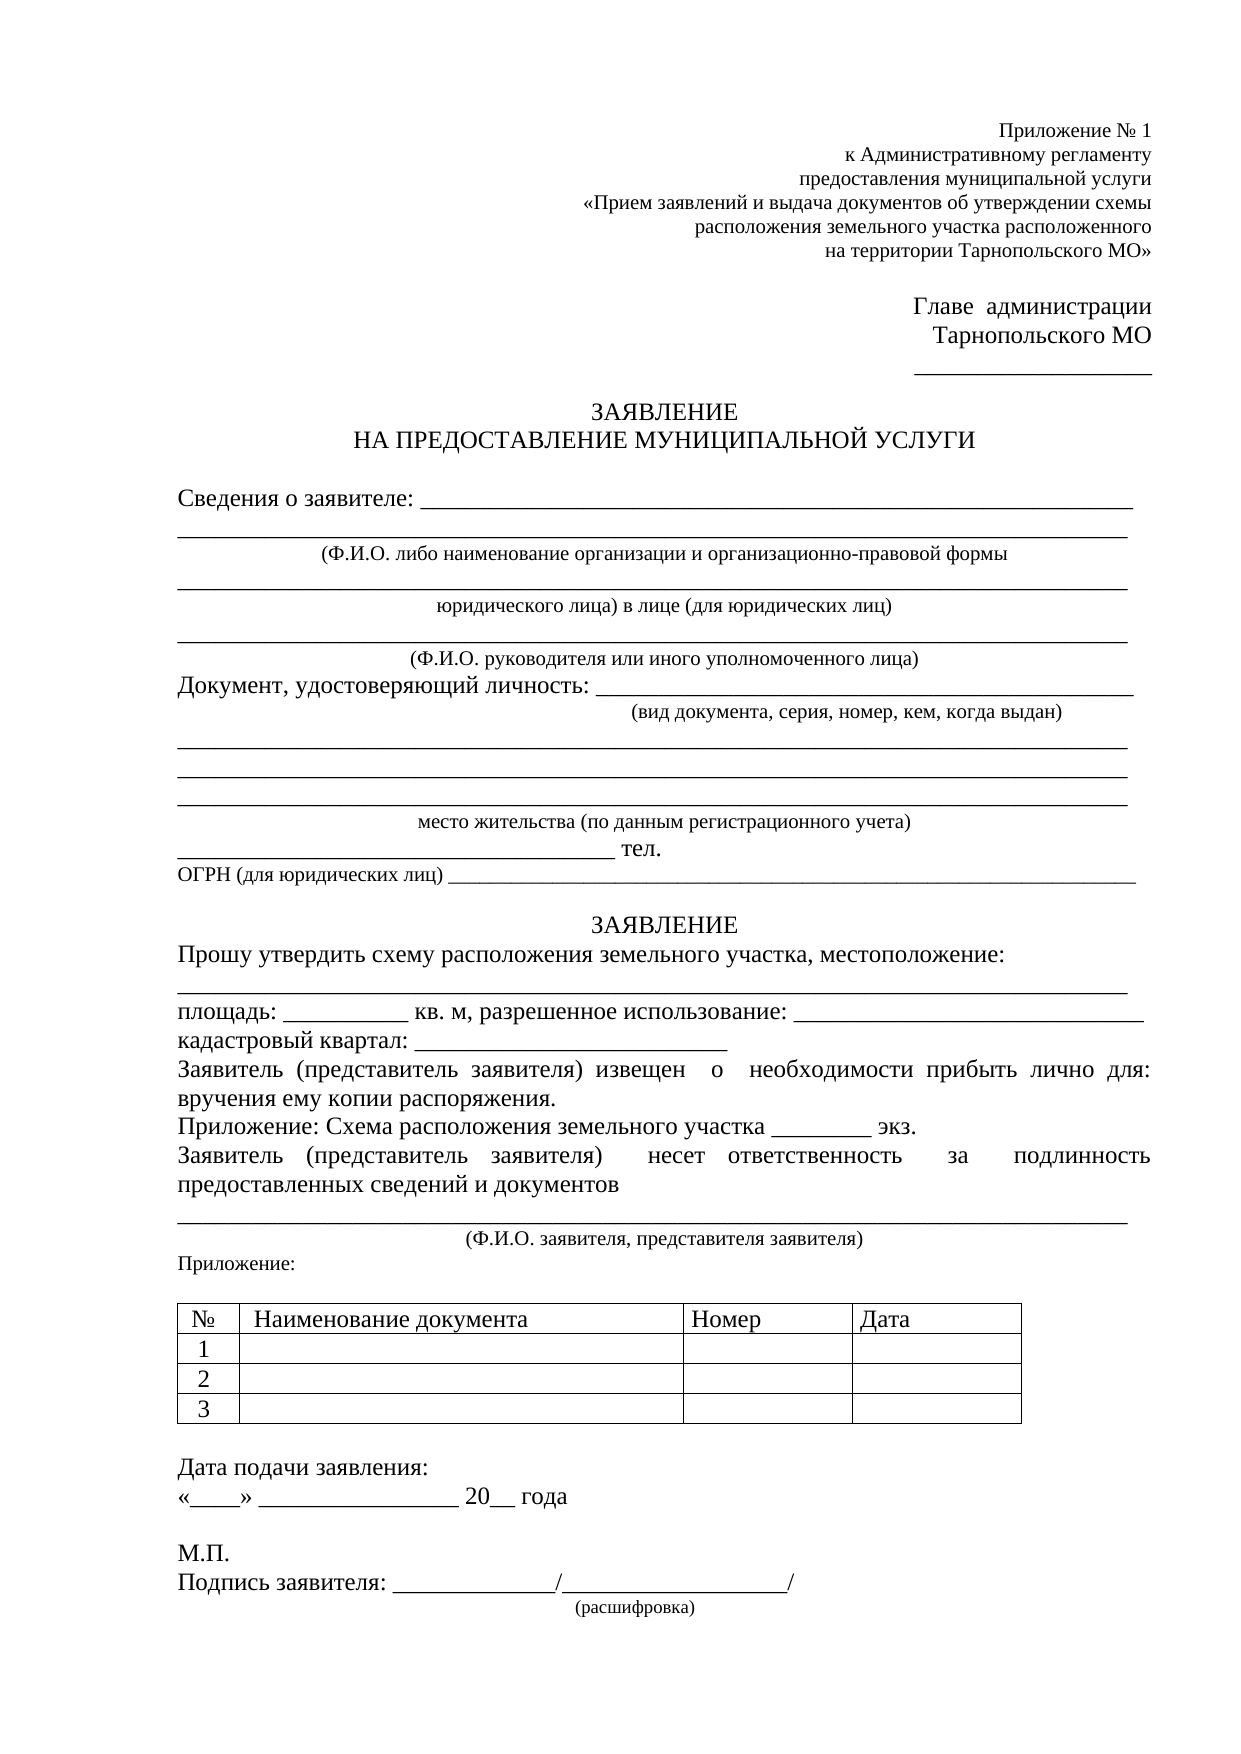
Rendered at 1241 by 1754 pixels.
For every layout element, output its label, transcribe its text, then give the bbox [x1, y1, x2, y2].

text ____________________________________________________________________________ [177, 512, 1152, 540]
text Дата подачи заявления: [177, 1452, 1152, 1481]
text ЗАЯВЛЕНИЕ [177, 397, 1152, 425]
text НА ПРЕДОСТАВЛЕНИЕ МУНИЦИПАЛЬНОЙ УСЛУГИ [177, 425, 1152, 454]
table_cell 1 [178, 1334, 239, 1363]
table_cell [240, 1394, 683, 1422]
text (расшифровка) [177, 1596, 1152, 1617]
text на территории Тарнопольского МО» [177, 238, 1152, 262]
table_cell [684, 1394, 852, 1422]
text юридического лица) в лице (для юридических лиц) [177, 593, 1152, 617]
text ЗАЯВЛЕНИЕ [177, 910, 1152, 939]
text ____________________________________________________________________________ [177, 752, 1152, 780]
text Сведения о заявителе: _________________________________________________________ [177, 483, 1152, 512]
text Подпись заявителя: _____________/__________________/ [177, 1567, 1152, 1596]
table_cell [853, 1394, 1021, 1422]
text (Ф.И.О. либо наименование организации и организационно-правовой формы [177, 540, 1152, 564]
text Заявитель (представитель заявителя) несет ответственность за подлинность предоставленных сведений и документов [177, 1140, 1152, 1198]
text ___________________ [647, 349, 1152, 377]
table_cell 3 [178, 1394, 239, 1422]
text ____________________________________________________________________________ [177, 723, 1152, 752]
table_cell [684, 1334, 852, 1363]
text «Прием заявлений и выдача документов об утверждении схемы [177, 190, 1152, 214]
text предоставления муниципальной услуги [177, 166, 1152, 190]
table_header № [178, 1304, 239, 1333]
text ____________________________________________________________________________ [177, 564, 1152, 593]
text Документ, удостоверяющий личность: ___________________________________________ [177, 670, 1152, 699]
table_cell [684, 1364, 852, 1393]
text Приложение: [177, 1250, 1152, 1274]
text (Ф.И.О. заявителя, представителя заявителя) [177, 1226, 1152, 1250]
text ____________________________________________________________________________ [177, 617, 1152, 646]
text ОГРН (для юридических лиц) __________________________________________________________________ [177, 862, 1152, 886]
text (Ф.И.О. руководителя или иного уполномоченного лица) [177, 646, 1152, 670]
text ____________________________________________________________________________ [177, 780, 1152, 809]
text расположения земельного участка расположенного [177, 214, 1152, 238]
text к Административному регламенту [177, 142, 1152, 166]
text ___________________________________ тел. [177, 833, 1152, 862]
text Приложение № 1 [177, 118, 1152, 142]
text место жительства (по данным регистрационного учета) [177, 809, 1152, 833]
text кадастровый квартал: _________________________ [177, 1025, 1152, 1054]
text ____________________________________________________________________________ [177, 1198, 1152, 1226]
text ____________________________________________________________________________ [177, 968, 1152, 996]
table_cell [240, 1364, 683, 1393]
text площадь: __________ кв. м, разрешенное использование: ____________________________ [177, 996, 1152, 1025]
text «____» ________________ 20__ года [177, 1481, 1152, 1510]
text М.П. [177, 1538, 1152, 1567]
text Прошу утвердить схему расположения земельного участка, местоположение: [177, 939, 1152, 968]
table_header Номер [684, 1304, 852, 1333]
text Тарнопольского МО [647, 320, 1152, 349]
text Приложение: Схема расположения земельного участка ________ экз. [177, 1111, 1152, 1140]
table_cell [240, 1334, 683, 1363]
text Заявитель (представитель заявителя) извещен о необходимости прибыть лично для: вручения ему копии распоряжения. [177, 1054, 1152, 1111]
text (вид документа, серия, номер, кем, когда выдан) [177, 699, 1152, 723]
table_header Дата [853, 1304, 1021, 1333]
table_cell 2 [178, 1364, 239, 1393]
text Главе администрации [647, 291, 1152, 320]
table_header Наименование документа [240, 1304, 683, 1333]
table_cell [853, 1364, 1021, 1393]
table_cell [853, 1334, 1021, 1363]
